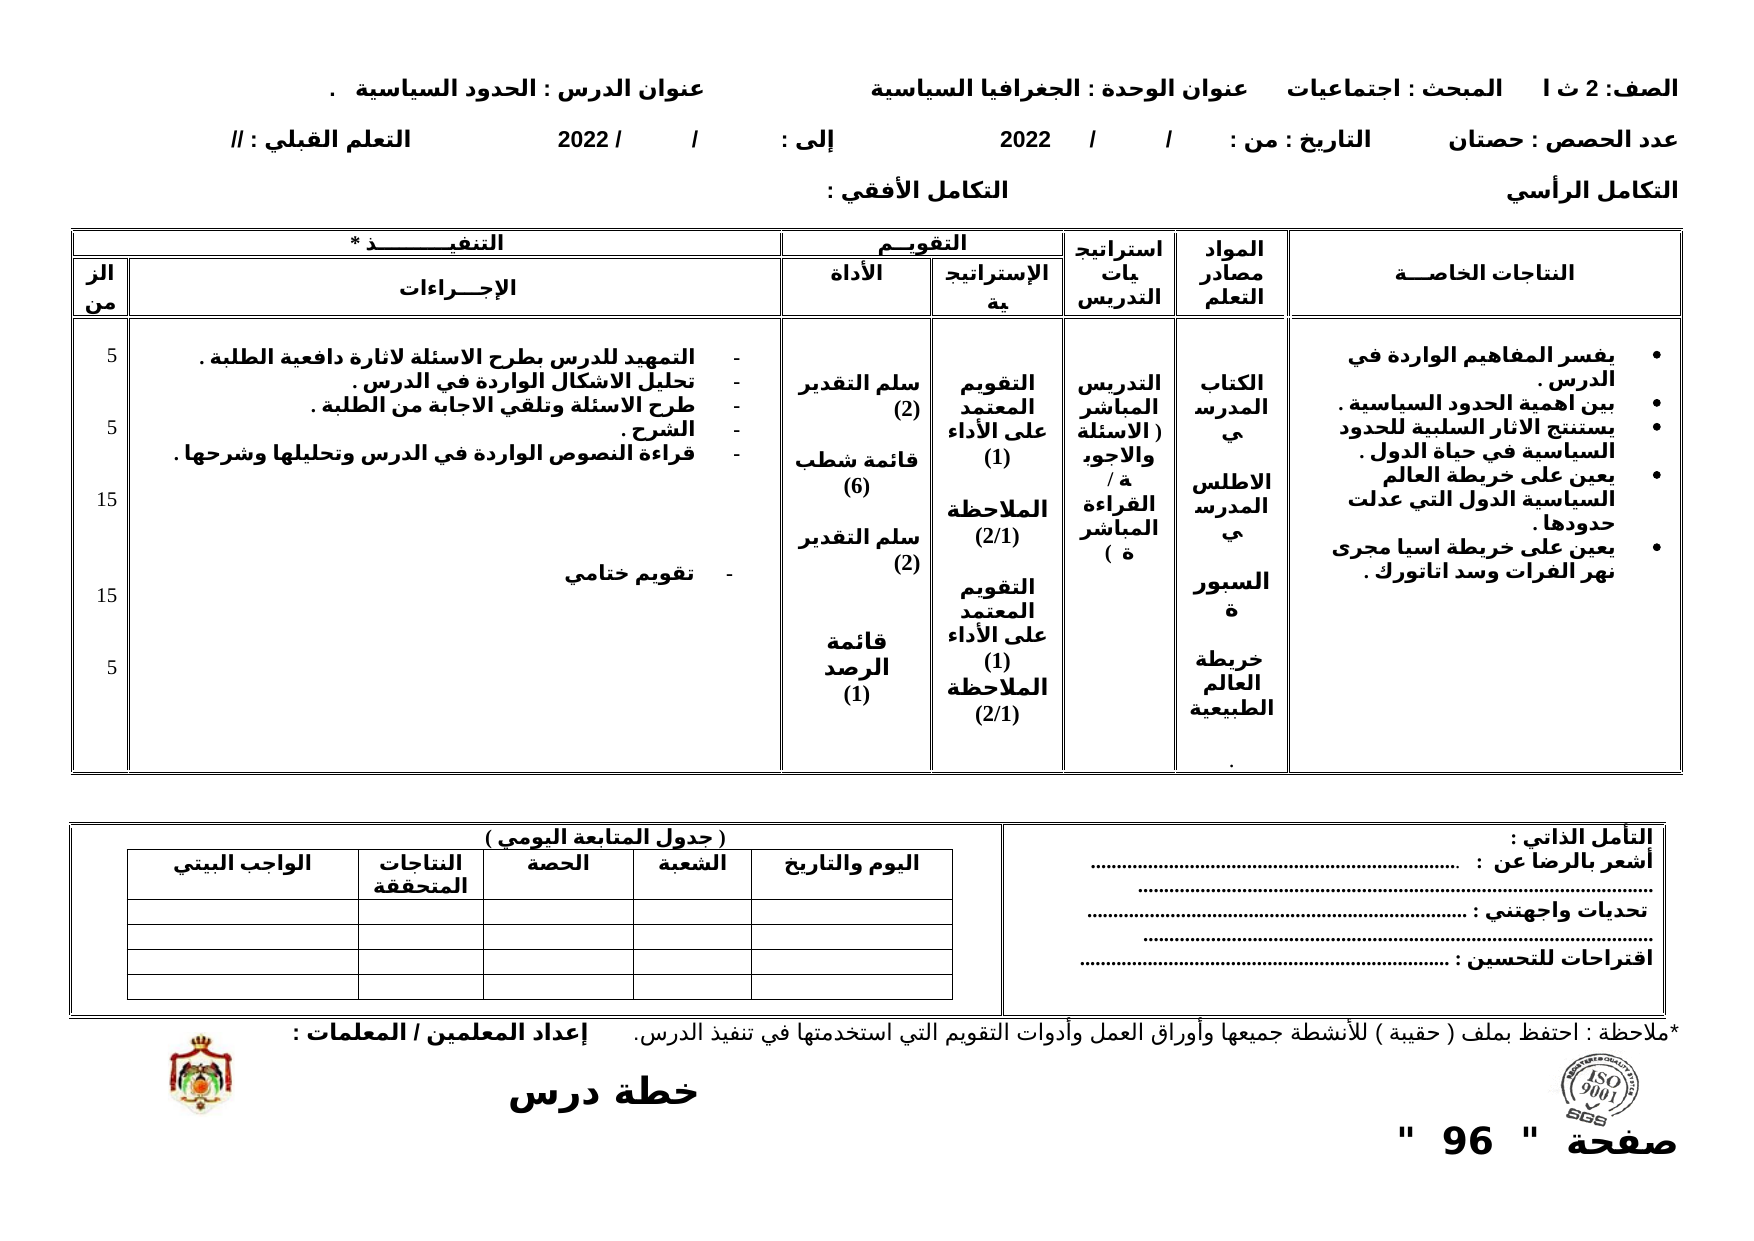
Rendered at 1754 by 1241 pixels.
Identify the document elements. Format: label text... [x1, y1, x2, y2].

table_header التأمل الذاتي : أشعر بالرضا عن : ....................................................................... ................................................................................................... تحديات واجهتني : ......................................................................... .................................................................................................. اقتراحات للتحسين : ....................................................................... [1004, 825, 1664, 1015]
table_header التنفيــــــــــذ * [72, 229, 782, 255]
table_cell الكتاب المدرسي الاطلس المدرسي السبورة خريطة العالم الطبيعية . [1176, 315, 1288, 772]
table_cell التدريس المباشر ( الاسئلة والاجوبة / القراءة المباشرة ) [1063, 315, 1176, 772]
table_header المواد مصادر التعلم [1176, 231, 1287, 315]
table_cell التقويم المعتمد على الأداء (1) الملاحظة (2/1) التقويم المعتمد على الأداء (1) الملاحظة (2/1) [932, 319, 1063, 772]
table_cell الإستراتيجية [933, 259, 1062, 315]
table_header استراتيجيات التدريس [1063, 229, 1176, 315]
table_cell التمهيد للدرس بطرح الاسئلة لاثارة دافعية الطلبة . تحليل الاشكال الواردة في الدرس . طرح الاسئلة وتلقي الاجابة من الطلبة . الشرح . قراءة النصوص الواردة في الدرس وتحليلها وشرحها . - تقويم ختامي [129, 315, 782, 772]
text الصف: 2 ث ا المبحث : اجتماعيات عنوان الوحدة : الجغرافيا السياسية عنوان الدرس : الحدود السياسية . [75, 75, 1679, 101]
table_cell سلم التقدير (2) قائمة شطب (6) سلم التقدير (2) قائمة الرصد (1) [782, 315, 932, 772]
table_header النتاجات الخاصـــة [1288, 229, 1682, 315]
text خطة درس صفحة " 96 " [75, 1069, 1679, 1163]
text *ملاحظة : احتفظ بملف ( حقيبة ) للأنشطة جميعها وأوراق العمل وأدوات التقويم التي استخدمتها في تنفيذ الدرس. إعداد المعلمين / المعلمات : [75, 1018, 1679, 1045]
table_header التقويــم [782, 231, 1063, 255]
text عدد الحصص : حصتان التاريخ : من : / / 2022 إلى : / / 2022 التعلم القبلي : // [75, 126, 1679, 152]
text التكامل الرأسي التكامل الأفقي : [75, 177, 1679, 203]
table_cell الأداة [783, 259, 930, 315]
picture [1547, 1050, 1642, 1129]
table_cell الإجـــراءات [130, 259, 780, 315]
table_header ( جدول المتابعة اليومي ) [71, 825, 1001, 1015]
table_cell 5 5 15 15 5 [72, 319, 128, 772]
picture [167, 1032, 236, 1125]
table_cell يفسر المفاهيم الواردة في الدرس . بين اهمية الحدود السياسية . يستنتج الاثار السلبية للحدود السياسية في حياة الدول . يعين على خريطة العالم السياسية الدول التي عدلت حدودها . يعين على خريطة اسيا مجرى نهر الفرات وسد اتاتورك . [1288, 315, 1682, 772]
table_cell الزمن [74, 259, 127, 315]
